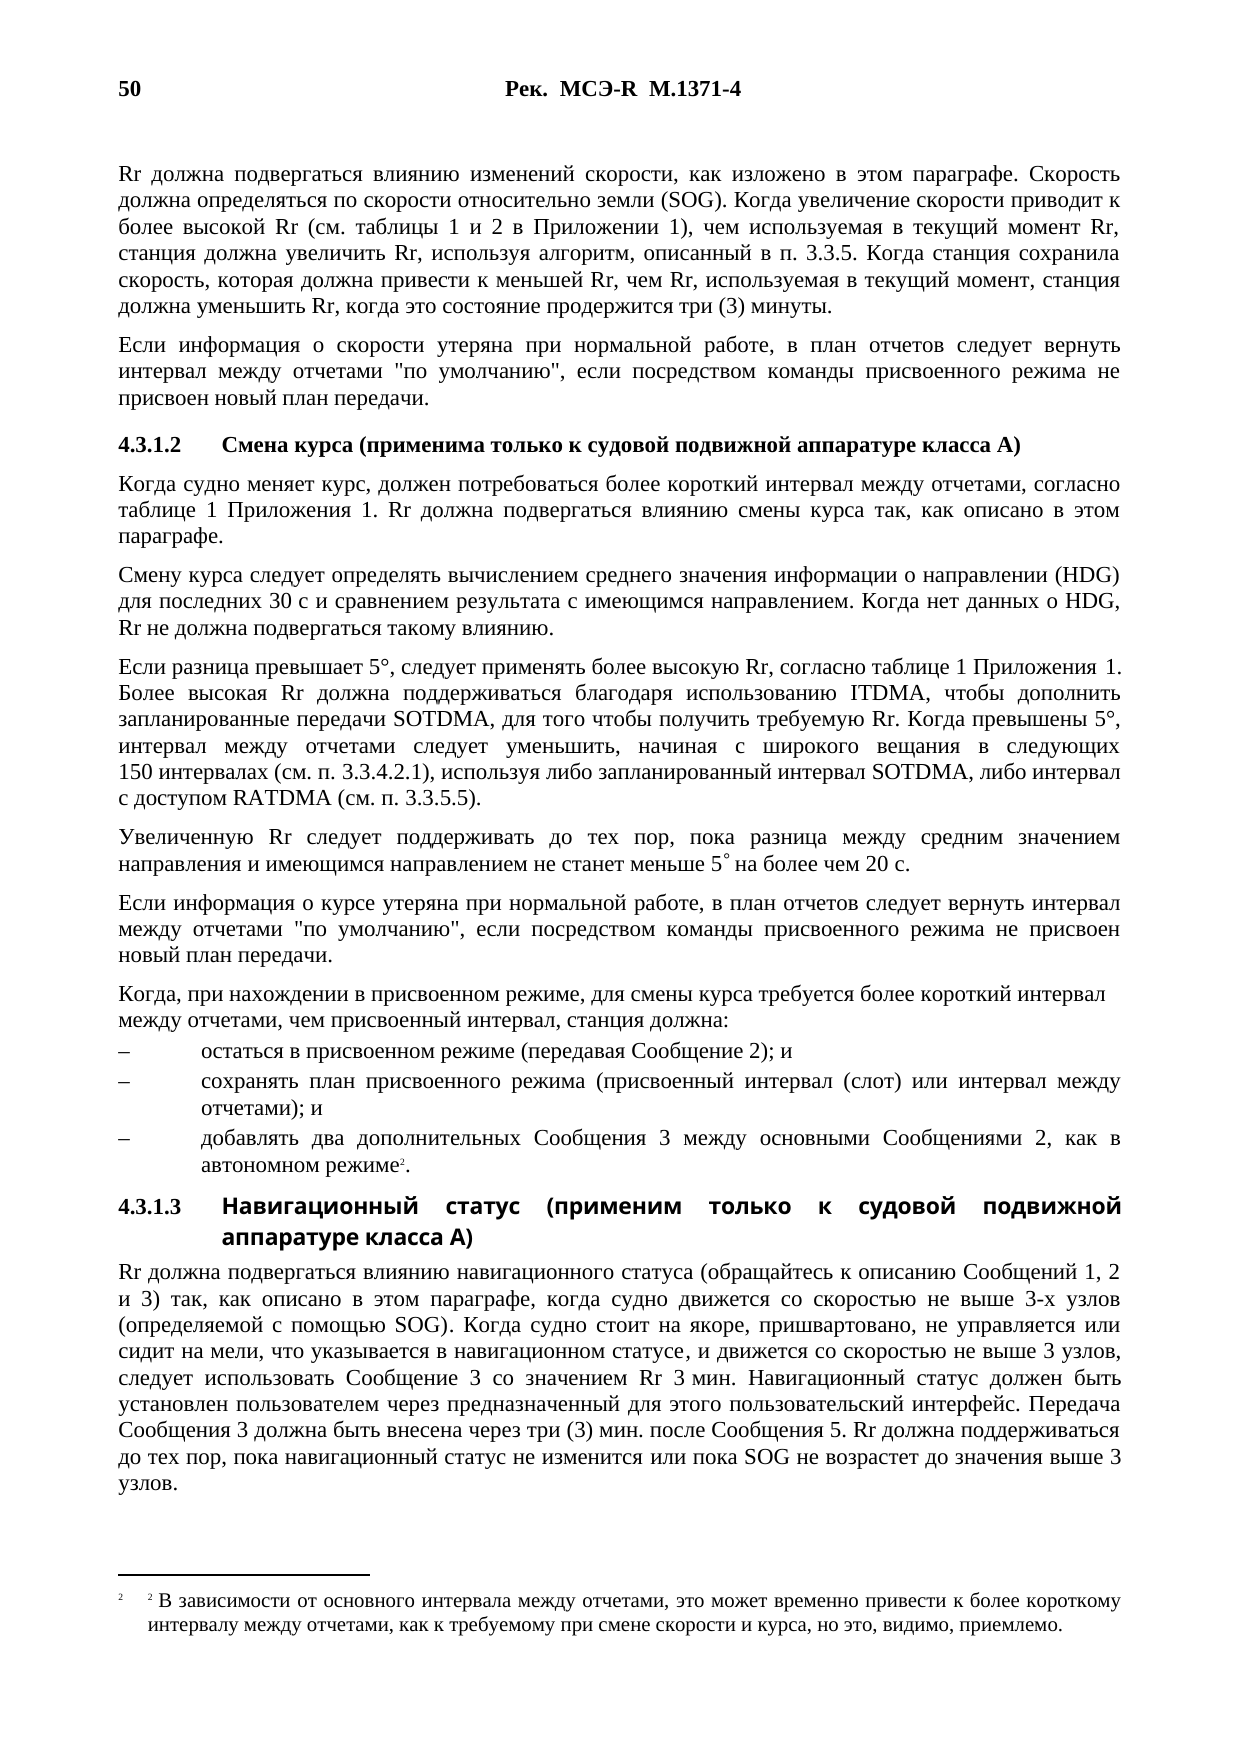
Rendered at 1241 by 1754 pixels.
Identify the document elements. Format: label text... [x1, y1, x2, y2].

text Rr должна подвергаться влиянию изменений скорости, как изложено в этом параграфе. Скорость должна определяться по скорости относительно земли (SOG). Когда увеличение скорости приводит к более высокой Rr (см. таблицы 1 и 2 в Приложении 1), чем используемая в текущий момент Rr, станция должна увеличить Rr, используя алгоритм, описанный в п. 3.3.5. Когда станция сохранила скорость, которая должна привести к меньшей Rr, чем Rr, используемая в текущий момент, станция должна уменьшить Rr, когда это состояние продержится три (3) минуты. [118, 160, 1122, 318]
text Когда, при нахождении в присвоенном режиме, для смены курса требуется более короткий интервал между отчетами, чем присвоенный интервал, станция должна: [118, 980, 1122, 1033]
text Если разница превышает 5°, следует применять более высокую Rr, согласно таблице 1 Приложения 1. Более высокая Rr должна поддерживаться благодаря использованию ITDMA, чтобы дополнить запланированные передачи SOTDMA, для того чтобы получить требуемую Rr. Когда превышены 5°, интервал между отчетами следует уменьшить, начиная с широкого вещания в следующих 150 интервалах (см. п. 3.3.4.2.1), используя либо запланированный интервал SOTDMA, либо интервал с доступом RATDMA (см. п. 3.3.5.5). [118, 653, 1122, 811]
text Если информация о курсе утеряна при нормальной работе, в план отчетов следует вернуть интервал между отчетами "по умолчанию", если посредством команды присвоенного режима не присвоен новый план передачи. [118, 888, 1122, 968]
text Когда судно меняет курс, должен потребоваться более короткий интервал между отчетами, согласно таблице 1 Приложения 1. Rr должна подвергаться влиянию смены курса так, как описано в этом параграфе. [118, 469, 1122, 549]
text – сохранять план присвоенного режима (присвоенный интервал (слот) или интервал между отчетами); и [118, 1067, 1122, 1120]
text Rr должна подвергаться влиянию навигационного статуса (обращайтесь к описанию Сообщений 1, 2 и 3) так, как описано в этом параграфе, когда судно движется со скоростью не выше 3-х узлов (определяемой с помощью SOG). Когда судно стоит на якоре, пришвартовано, не управляется или сидит на мели, что указывается в навигационном статусе, и движется со скоростью не выше 3 узлов, следует использовать Сообщение 3 со значением Rr 3 мин. Навигационный статус должен быть установлен пользователем через предназначенный для этого пользовательский интерфейс. Передача Сообщения 3 должна быть внесена через три (3) мин. после Сообщения 5. Rr должна поддерживаться до тех пор, пока навигационный статус не изменится или пока SOG не возрастет до значения выше 3 узлов. [118, 1258, 1122, 1496]
text Смену курса следует определять вычислением среднего значения информации о направлении (HDG) для последних 30 с и сравнением результата с имеющимся направлением. Когда нет данных о HDG, Rr не должна подвергаться такому влиянию. [118, 561, 1122, 640]
text Увеличенную Rr следует поддерживать до тех пор, пока разница между средним значением направления и имеющимся направлением не станет меньше 5 на более чем 20 с. [118, 823, 1122, 876]
subtitle 4.3.1.3 Навигационный статус (применим только к судовой подвижной аппаратуре класса A) [118, 1189, 1122, 1252]
subtitle 4.3.1.2 Смена курса (применима только к судовой подвижной аппаратуре класса A) [118, 431, 1122, 457]
text – добавлять два дополнительных Сообщения 3 между основными Сообщениями 2, как в автономном режиме2. [118, 1124, 1122, 1177]
text Если информация о скорости утеряна при нормальной работе, в план отчетов следует вернуть интервал между отчетами "по умолчанию", если посредством команды присвоенного режима не присвоен новый план передачи. [118, 331, 1122, 410]
text – остаться в присвоенном режиме (передавая Сообщение 2); и [118, 1037, 1122, 1063]
